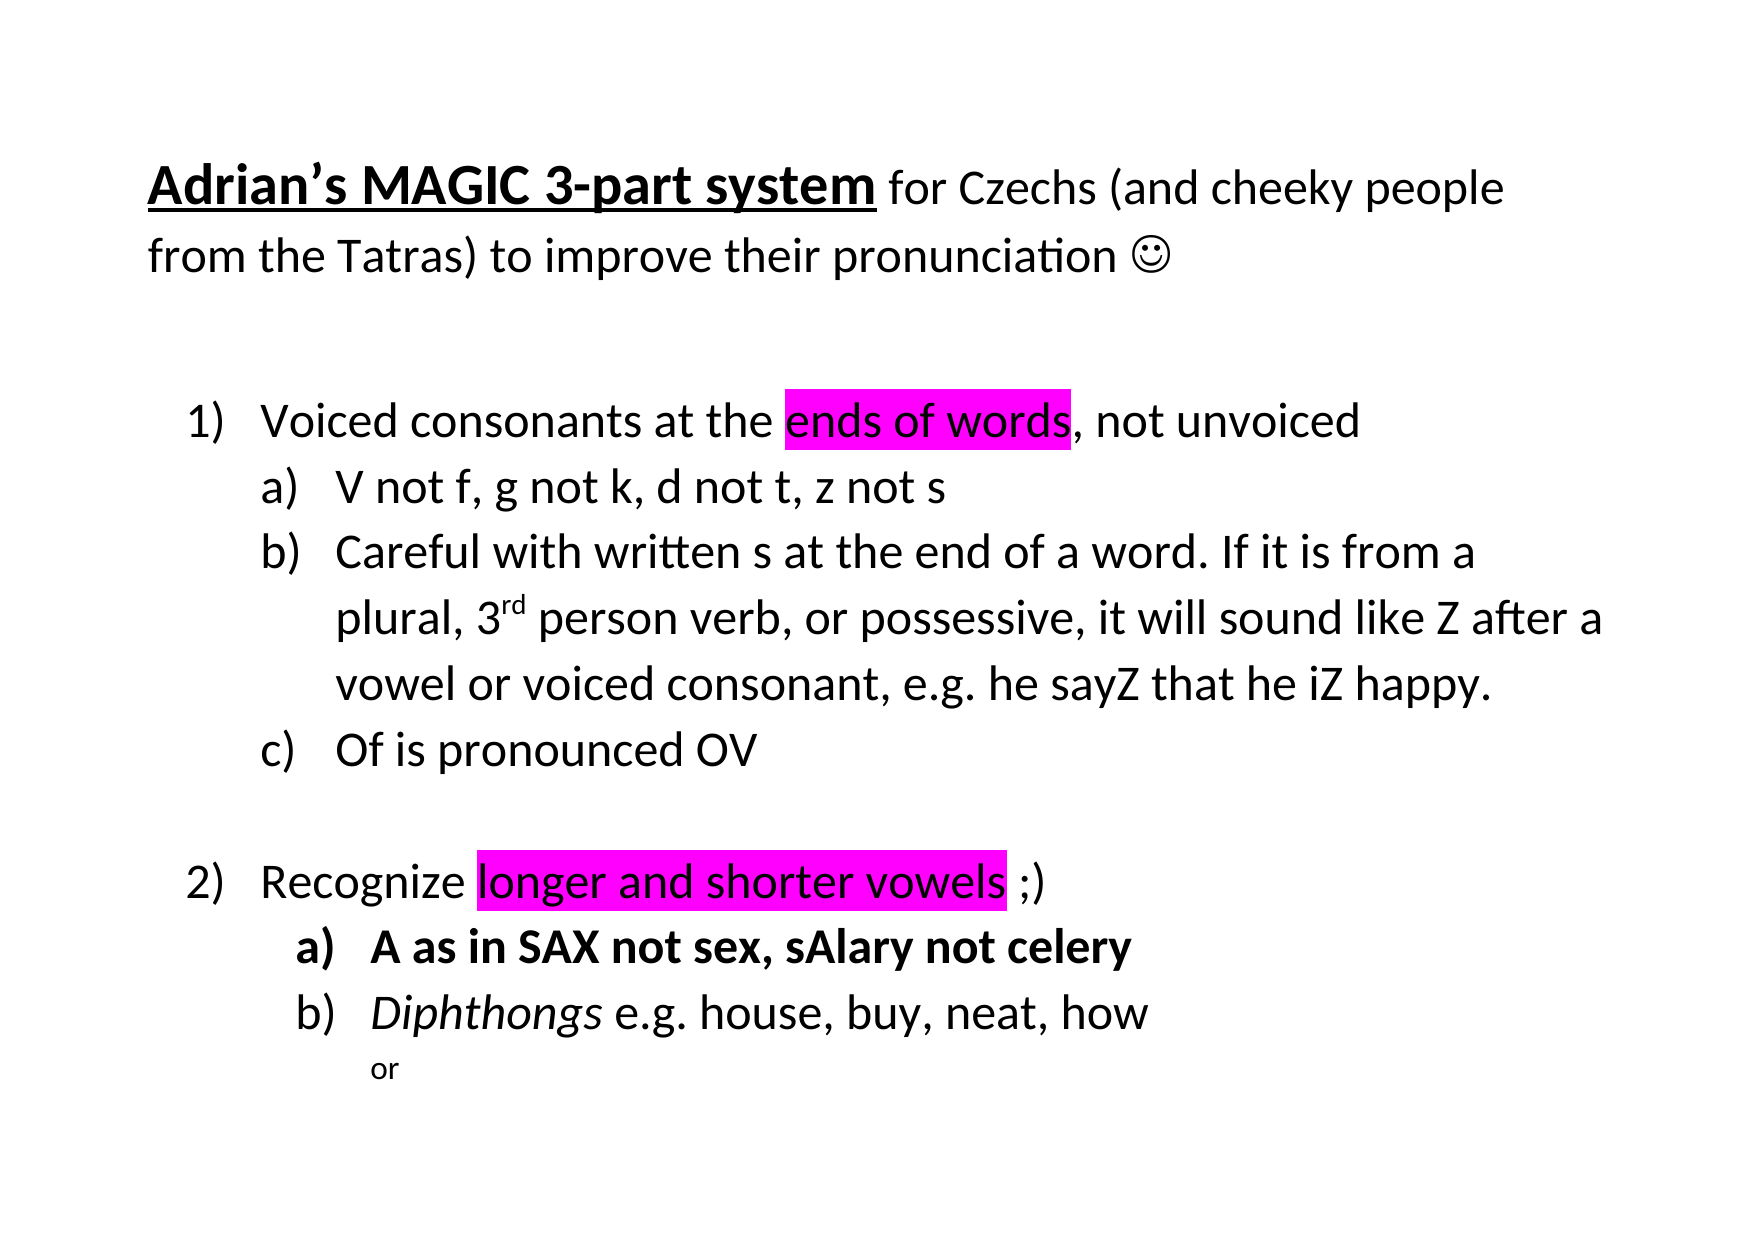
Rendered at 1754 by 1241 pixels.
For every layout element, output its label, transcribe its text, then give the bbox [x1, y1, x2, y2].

list or [370, 1047, 1606, 1088]
list Careful with written s at the end of a word. If it is from a plural, 3rd person verb, or possessive, it will sound like Z after a vowel or voiced consonant, e.g. he sayZ that he iZ happy. [260, 520, 1606, 713]
list Voiced consonants at the ends of words, not unvoiced [1071, 389, 1606, 450]
list V not f, g not k, d not t, z not s [260, 454, 1606, 516]
list Diphthongs e.g. house, buy, neat, how [295, 981, 1606, 1042]
list Of is pronounced OV [260, 718, 1606, 779]
text Adrian’s MAGIC 3-part system for Czechs (and cheeky people from the Tatras) to improve their pronunciation [148, 148, 1606, 285]
list A as in SAX not sex, sAlary not celery [295, 915, 1606, 976]
list Voiced consonants at the ends of words, not unvoiced [185, 389, 785, 450]
list Recognize longer and shorter vowels ;) [185, 849, 1606, 911]
